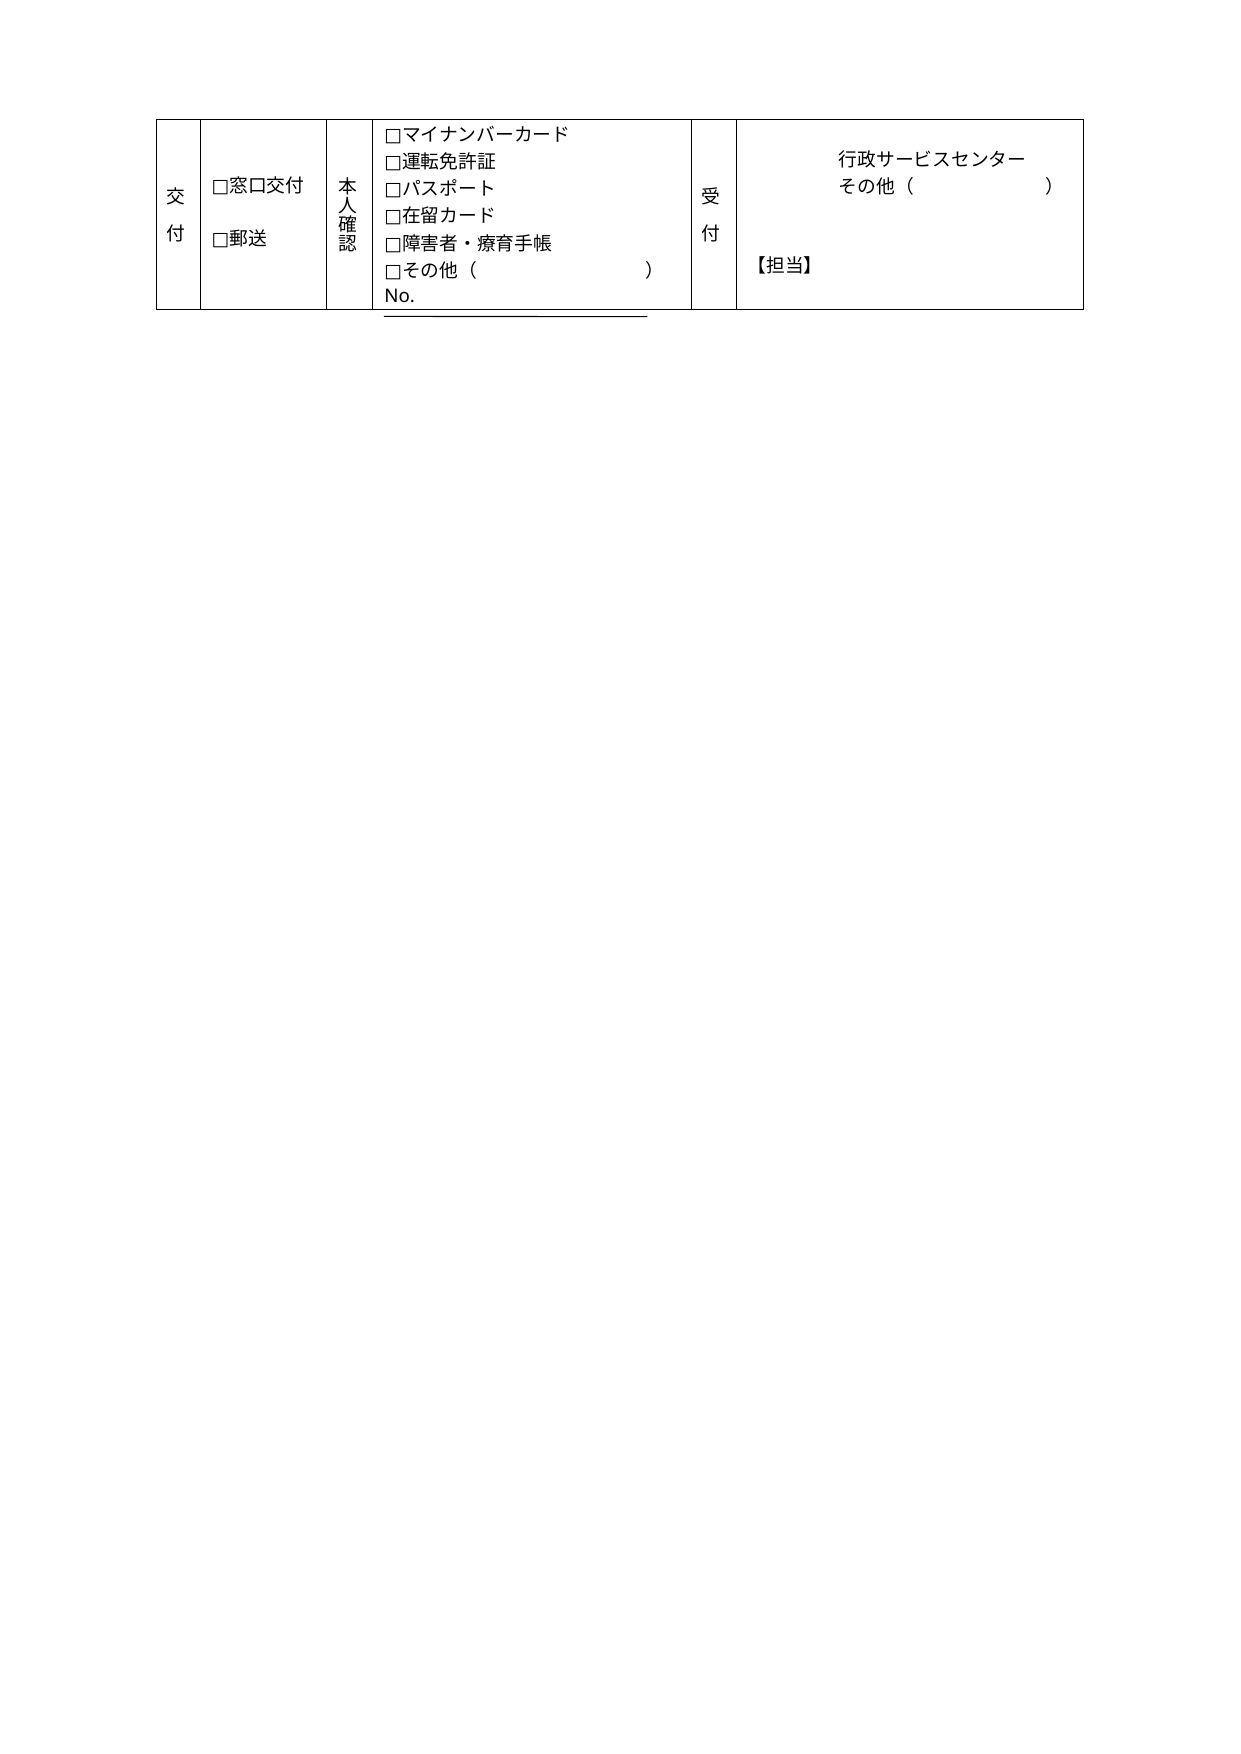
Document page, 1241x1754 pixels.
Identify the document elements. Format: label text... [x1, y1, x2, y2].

table_header 行政サービスセンター その他（ ） 【担当】 [737, 120, 1083, 309]
table_header □窓口交付 □郵送 [201, 120, 326, 309]
table_header 本人確認 [327, 120, 372, 309]
table_header □マイナンバーカード □運転免許証 □パスポート □在留カード □障害者・療育手帳 □その他（ ） No. [373, 120, 691, 309]
table_header 交 付 [157, 120, 200, 309]
table_header 受 付 [692, 120, 736, 309]
